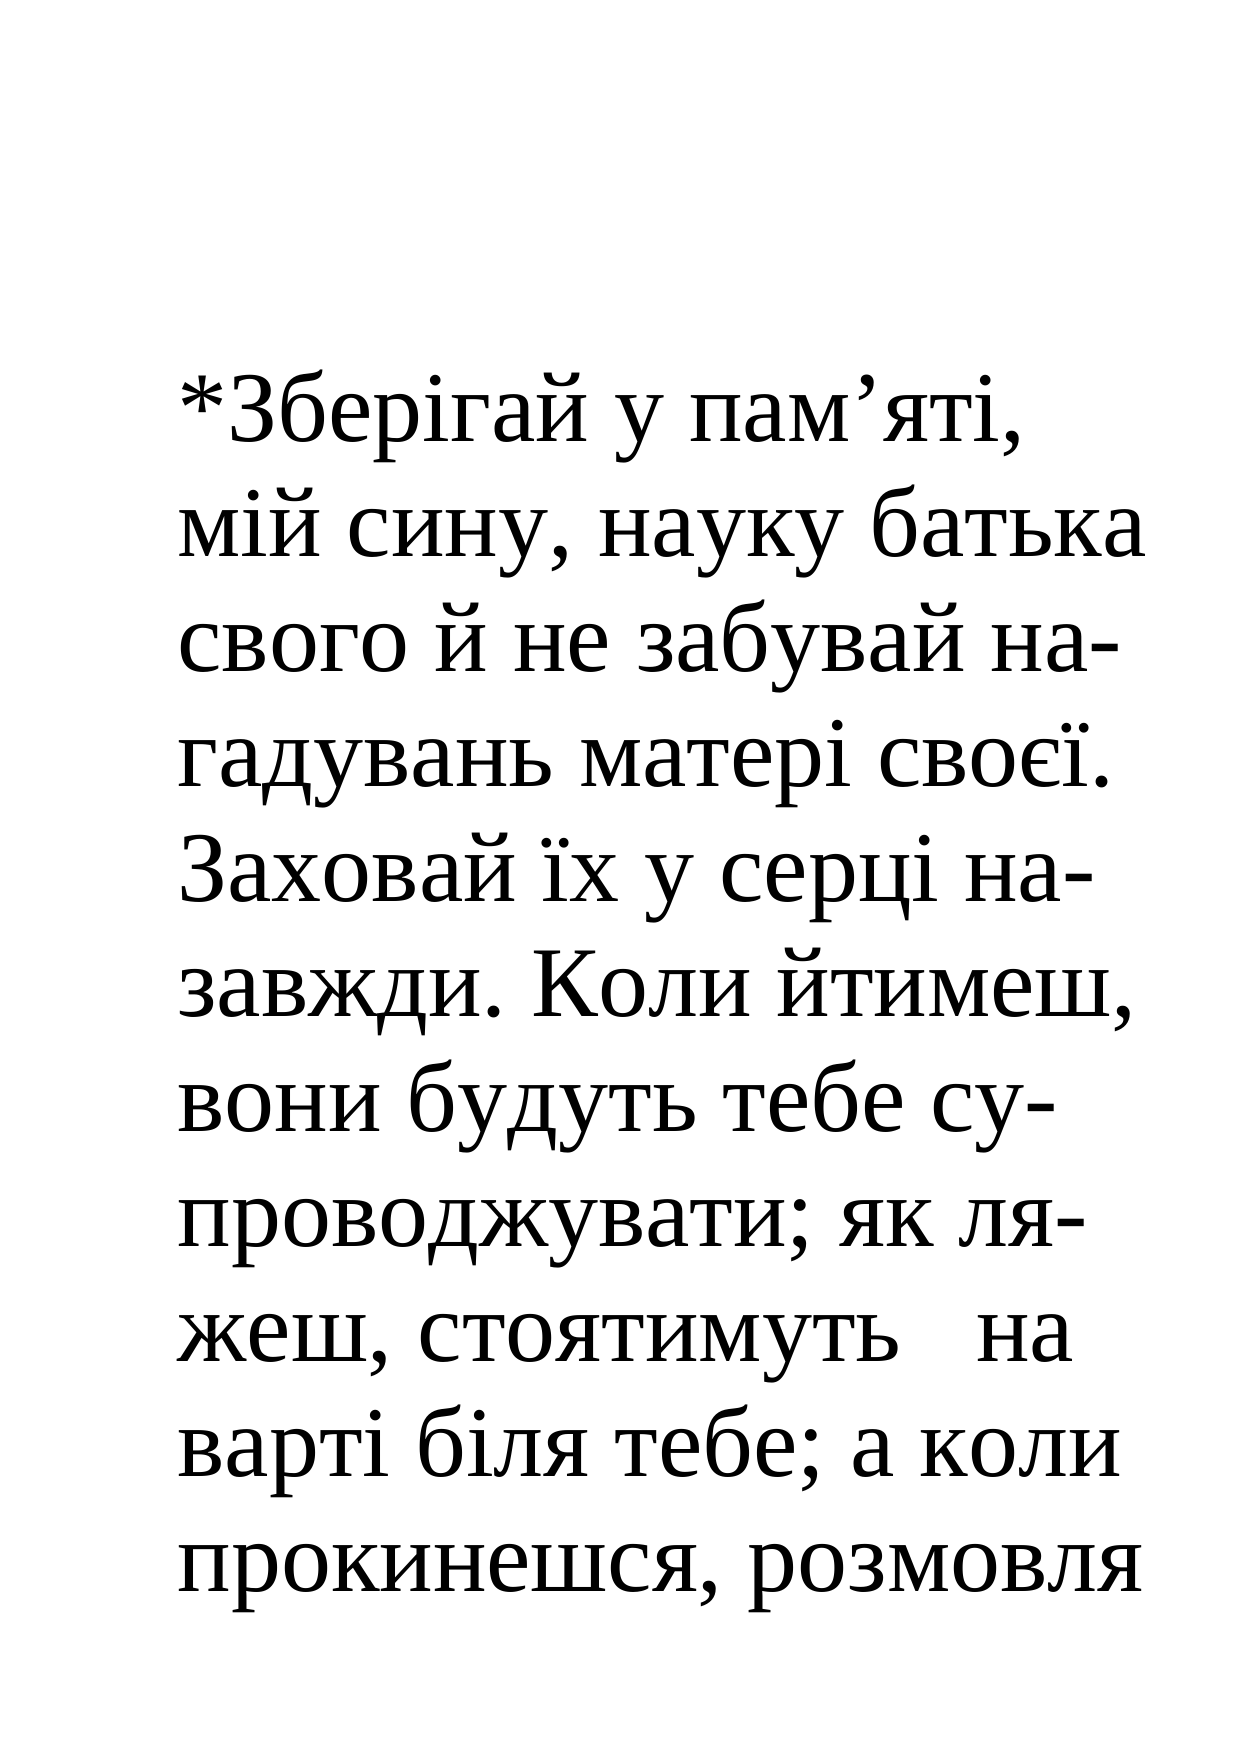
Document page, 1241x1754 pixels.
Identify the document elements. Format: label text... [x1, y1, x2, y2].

text *Зберігай у пам’яті, мій сину, науку батька свого й не забувай на- [177, 348, 1152, 693]
text проводжувати; як ля- жеш, стоятимуть на [177, 1153, 1152, 1383]
text гадувань матері своєї. Заховай їх у серці на- завжди. Коли йтимеш, вони будуть тебе су- [177, 693, 1152, 1153]
text варті біля тебе; а коли [177, 1383, 1152, 1498]
text прокинешся, розмовля [177, 1498, 1152, 1613]
